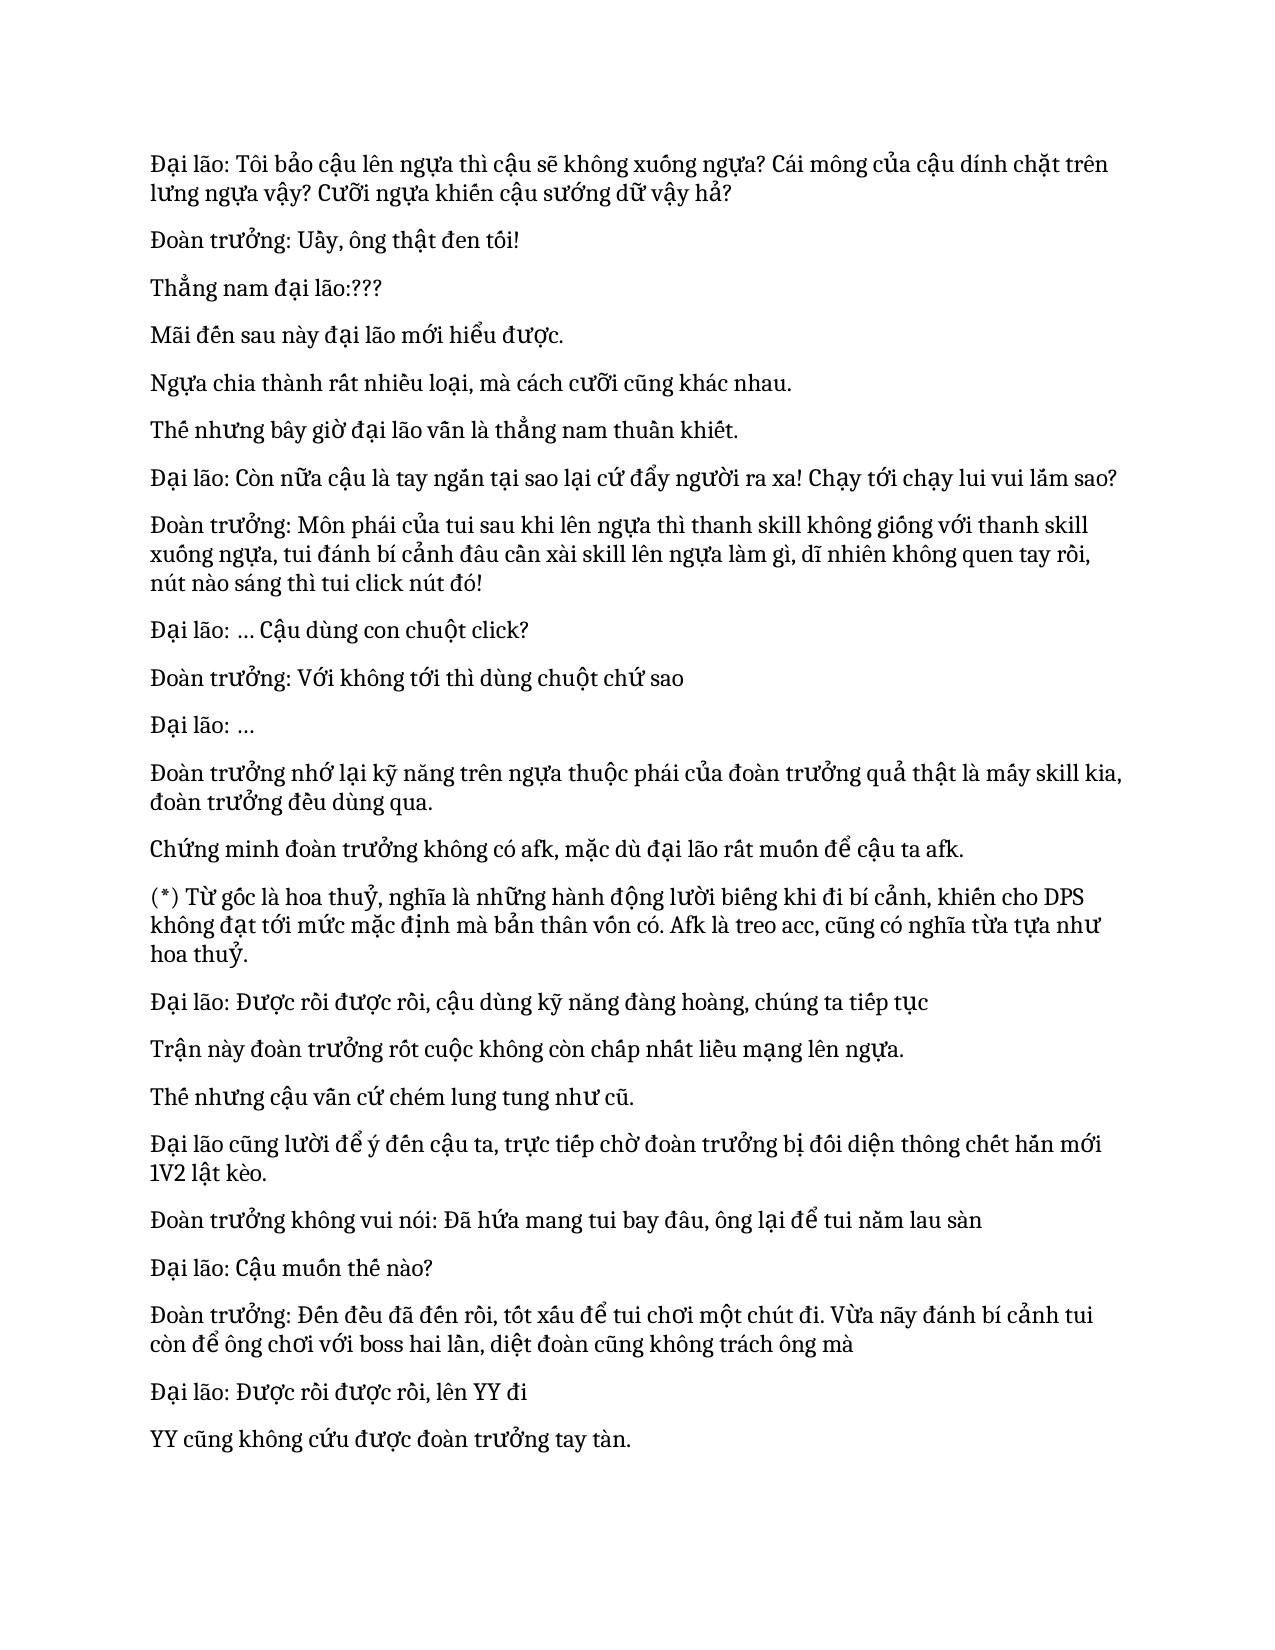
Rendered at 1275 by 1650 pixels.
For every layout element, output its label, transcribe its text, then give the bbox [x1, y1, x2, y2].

text Đoàn trưởng nhớ lại kỹ năng trên ngựa thuộc phái của đoàn trưởng quả thật là mấy skill kia, đoàn trưởng đều dùng qua. [150, 759, 1125, 816]
text Đoàn trưởng: Môn phái của tui sau khi lên ngựa thì thanh skill không giống với thanh skill xuống ngựa, tui đánh bí cảnh đâu cần xài skill lên ngựa làm gì, dĩ nhiên không quen tay rồi, nút nào sáng thì tui click nút đó! [150, 511, 1125, 597]
text Đoàn trưởng: Đến đều đã đến rồi, tốt xấu để tui chơi một chút đi. Vừa nãy đánh bí cảnh tui còn để ông chơi với boss hai lần, diệt đoàn cũng không trách ông mà [150, 1301, 1125, 1359]
text Thế nhưng bây giờ đại lão vẫn là thẳng nam thuần khiết. [150, 416, 1125, 445]
text Đại lão: Tôi bảo cậu lên ngựa thì cậu sẽ không xuống ngựa? Cái mông của cậu dính chặt trên lưng ngựa vậy? Cưỡi ngựa khiến cậu sướng dữ vậy hả? [150, 150, 1125, 207]
text Đại lão cũng lười để ý đến cậu ta, trực tiếp chờ đoàn trưởng bị đối diện thông chết hắn mới 1V2 lật kèo. [150, 1130, 1125, 1187]
text Trận này đoàn trưởng rốt cuộc không còn chấp nhất liều mạng lên ngựa. [150, 1035, 1125, 1064]
text YY cũng không cứu được đoàn trưởng tay tàn. [150, 1425, 1125, 1454]
text Đại lão: Được rồi được rồi, cậu dùng kỹ năng đàng hoàng, chúng ta tiếp tục [150, 987, 1125, 1016]
text (*) Từ gốc là hoa thuỷ, nghĩa là những hành động lười biếng khi đi bí cảnh, khiến cho DPS không đạt tới mức mặc định mà bản thân vốn có. Afk là treo acc, cũng có nghĩa từa tựa như hoa thuỷ. [150, 882, 1125, 969]
text Đại lão: … Cậu dùng con chuột click? [150, 616, 1125, 645]
text Đại lão: Còn nữa cậu là tay ngắn tại sao lại cứ đẩy người ra xa! Chạy tới chạy lui vui lắm sao? [150, 464, 1125, 492]
text Đoàn trưởng không vui nói: Đã hứa mang tui bay đâu, ông lại để tui nằm lau sàn [150, 1206, 1125, 1235]
text Thẳng nam đại lão:??? [150, 274, 1125, 302]
text Đoàn trưởng: Với không tới thì dùng chuột chứ sao [150, 664, 1125, 692]
text Mãi đến sau này đại lão mới hiểu được. [150, 321, 1125, 350]
text Đại lão: Được rồi được rồi, lên YY đi [150, 1377, 1125, 1406]
text Thế nhưng cậu vẫn cứ chém lung tung như cũ. [150, 1082, 1125, 1111]
text Đoàn trưởng: Uầy, ông thật đen tối! [150, 226, 1125, 255]
text Đại lão: … [150, 711, 1125, 740]
text Ngựa chia thành rất nhiều loại, mà cách cưỡi cũng khác nhau. [150, 369, 1125, 397]
text Đại lão: Cậu muốn thế nào? [150, 1254, 1125, 1282]
text Chứng minh đoàn trưởng không có afk, mặc dù đại lão rất muốn để cậu ta afk. [150, 835, 1125, 864]
